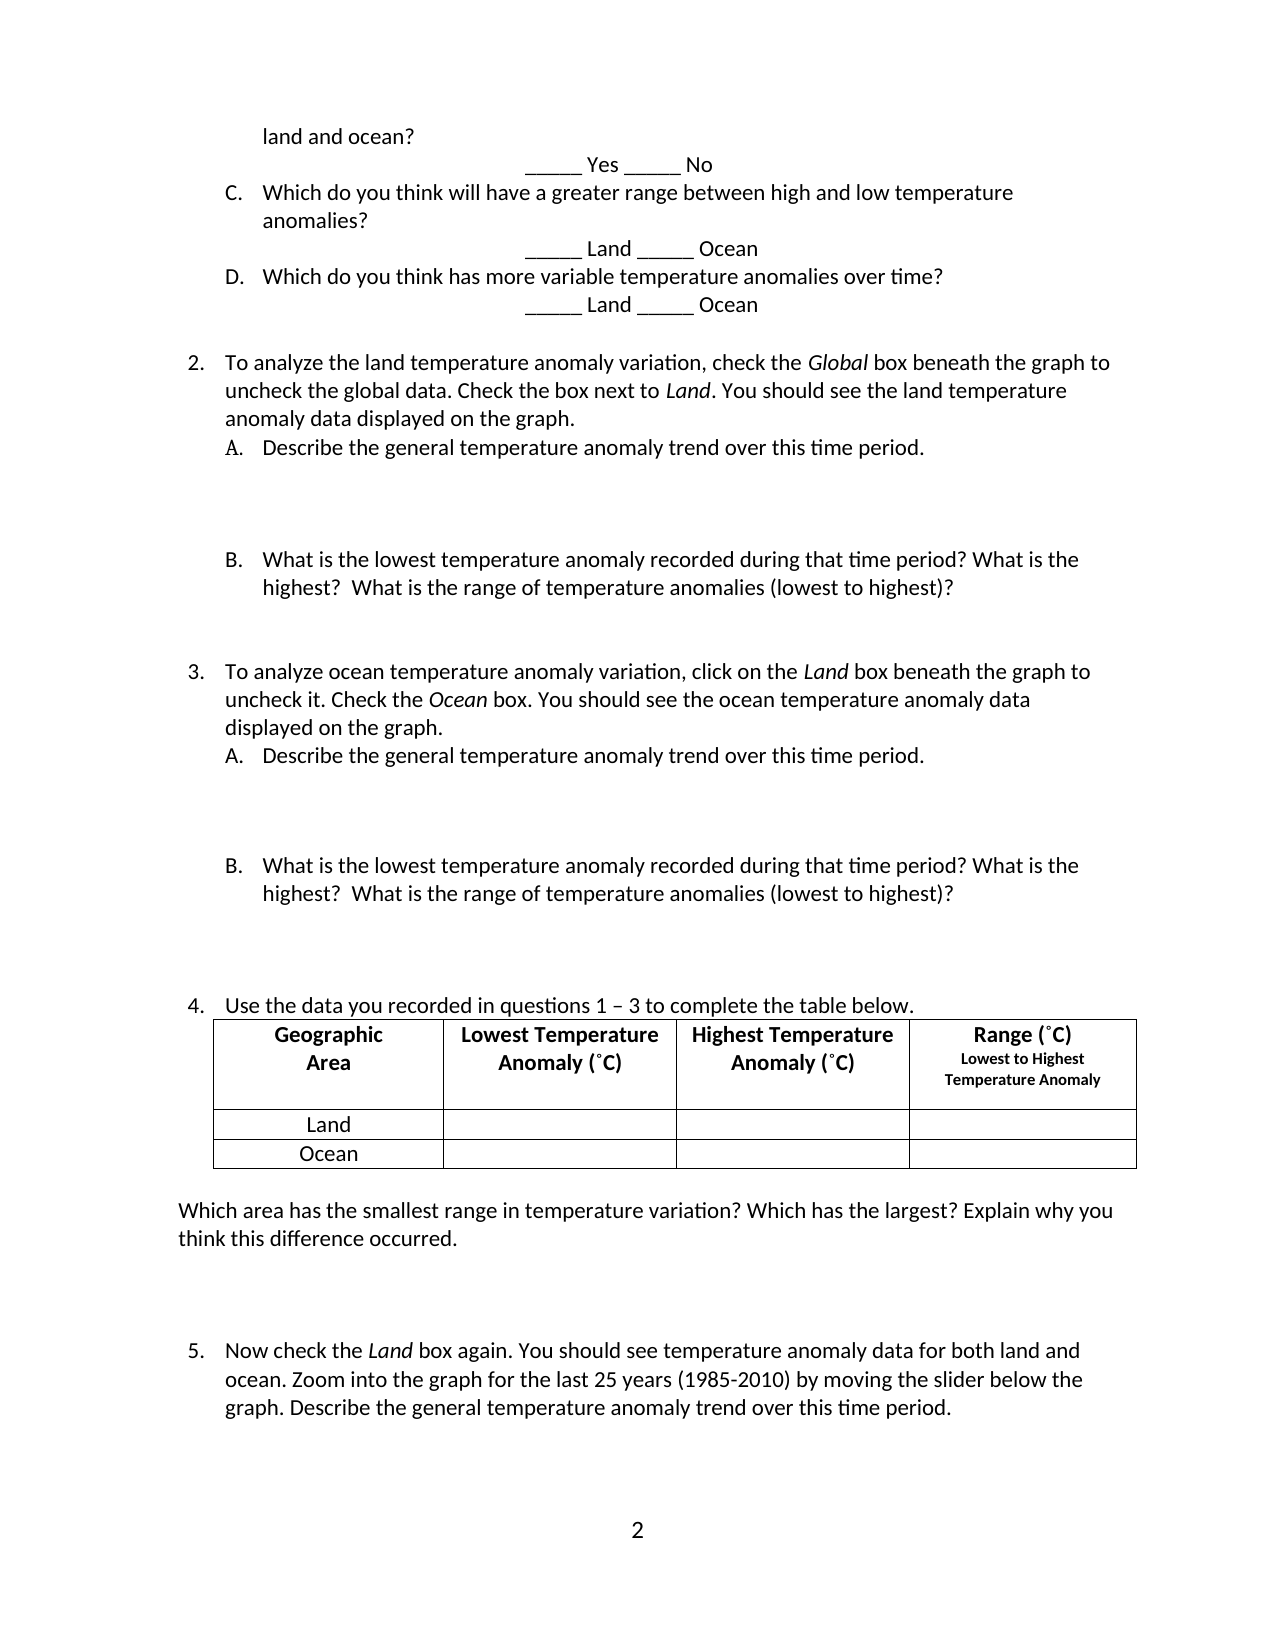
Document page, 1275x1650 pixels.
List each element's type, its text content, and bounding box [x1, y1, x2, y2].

table_header Lowest Temperature Anomaly (˚C) [444, 1020, 676, 1109]
table_cell [677, 1140, 909, 1167]
table_header Geographic Area [214, 1020, 443, 1109]
list To analyze the land temperature anomaly variation, check the Global box beneath the graph to uncheck the global data. Check the box next to Land. You should see the land temperature anomaly data displayed on the graph. [187, 348, 1125, 433]
list What is the lowest temperature anomaly recorded during that time period? What is the highest? What is the range of temperature anomalies (lowest to highest)? [225, 545, 1125, 601]
list Describe the general temperature anomaly trend over this time period. [225, 433, 1125, 461]
table_cell Land [214, 1110, 443, 1138]
text Which area has the smallest range in temperature variation? Which has the largest? Explain why you think this difference occurred. [178, 1197, 1125, 1253]
table_cell [444, 1140, 676, 1167]
list To analyze ocean temperature anomaly variation, click on the Land box beneath the graph to uncheck it. Check the Ocean box. You should see the ocean temperature anomaly data displayed on the graph. [187, 657, 1125, 741]
list _____ Land _____ Ocean [150, 290, 1125, 318]
list Which do you think has more variable temperature anomalies over time? [225, 262, 1125, 290]
list Use the data you recorded in questions 1 – 3 to complete the table below. [187, 991, 1125, 1019]
table_cell [910, 1110, 1136, 1138]
list What is the lowest temperature anomaly recorded during that time period? What is the highest? What is the range of temperature anomalies (lowest to highest)? [225, 851, 1125, 907]
list _____ Yes _____ No [150, 150, 1125, 178]
table_cell [910, 1140, 1136, 1167]
table_cell Ocean [214, 1140, 443, 1167]
list Describe the general temperature anomaly trend over this time period. [225, 741, 1125, 769]
table_header Highest Temperature Anomaly (˚C) [677, 1020, 909, 1109]
table_cell [677, 1110, 909, 1138]
list Now check the Land box again. You should see temperature anomaly data for both land and ocean. Zoom into the graph for the last 25 years (1985-2010) by moving the slider below the graph. Describe the general temperature anomaly trend over this time period. [187, 1337, 1125, 1421]
list _____ Land _____ Ocean [150, 234, 1125, 262]
table_cell [444, 1110, 676, 1138]
list Which do you think will have a greater range between high and low temperature anomalies? [225, 178, 1125, 234]
table_header Range (˚C) Lowest to Highest Temperature Anomaly [910, 1020, 1136, 1109]
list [225, 122, 1125, 150]
